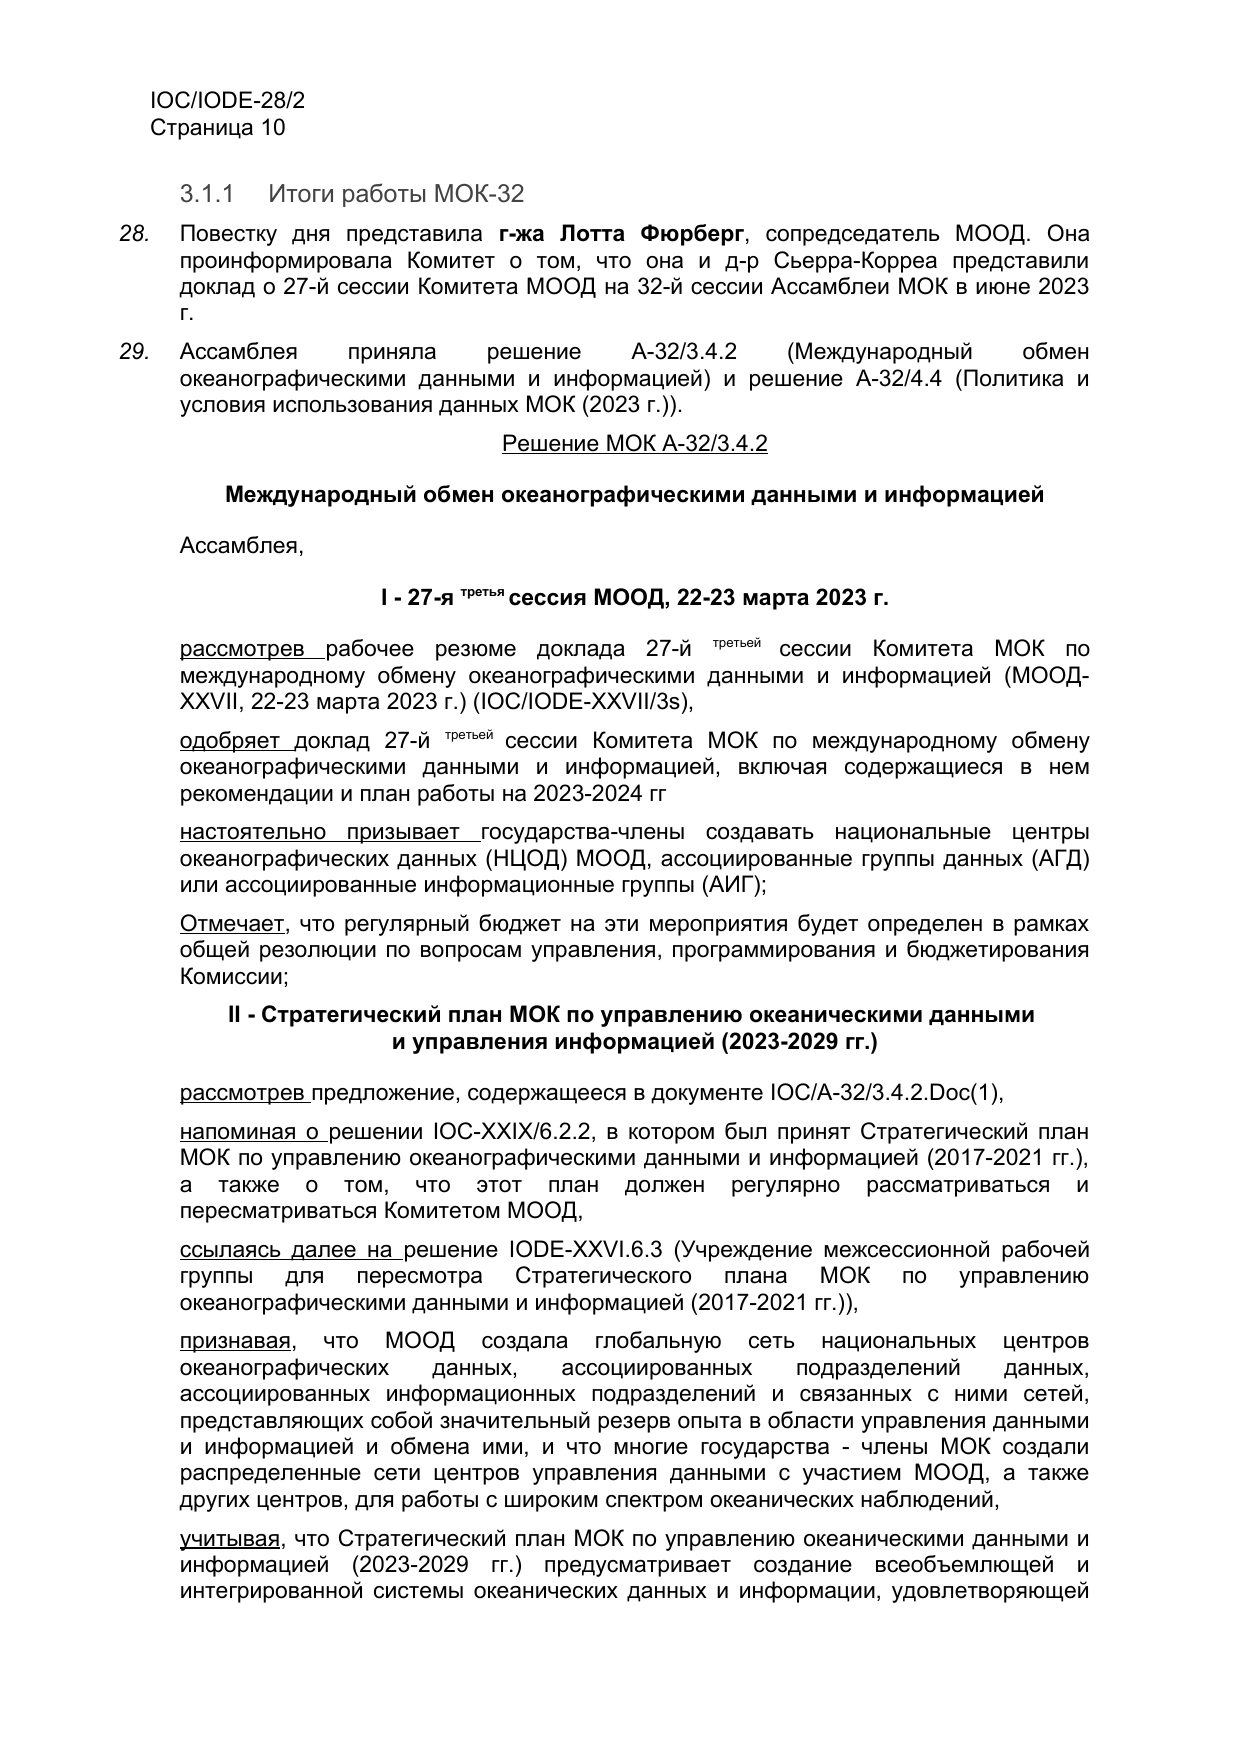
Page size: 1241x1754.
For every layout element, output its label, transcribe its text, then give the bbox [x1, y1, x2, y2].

text Решение МОК А-32/3.4.2 [179, 430, 1090, 456]
text Ассамблея, [179, 532, 1090, 559]
text II - Стратегический план МОК по управлению океаническими данными и управления информацией (2023-2029 гг.) [179, 1001, 1090, 1054]
text напоминая о решении IOC-XXIX/6.2.2, в котором был принят Стратегический план МОК по управлению океанографическими данными и информацией (2017-2021 гг.), а также о том, что этот план должен регулярно рассматриваться и пересматриваться Комитетом МООД, [179, 1118, 1090, 1223]
text настоятельно призывает государства-члены создавать национальные центры океанографических данных (НЦОД) МООД, ассоциированные группы данных (АГД) или ассоциированные информационные группы (АИГ); [179, 818, 1090, 897]
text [179, 1524, 1090, 1603]
list Повестку дня представила г-жа Лотта Фюрберг, сопредседатель МООД. Она проинформировала Комитет о том, что она и д-р Сьерра-Корреа представили доклад о 27-й сессии Комитета МООД на 32-й сессии Ассамблеи МОК в июне 2023 г. [150, 220, 1090, 326]
text признавая, что МООД создала глобальную сеть национальных центров океанографических данных, ассоциированных подразделений данных, ассоциированных информационных подразделений и связанных с ними сетей, представляющих собой значительный резерв опыта в области управления данными и информацией и обмена ими, и что многие государства - члены МОК создали распределенные сети центров управления данными с участием МООД, а также других центров, для работы с широким спектром океанических наблюдений, [179, 1327, 1090, 1512]
subtitle 3.1.1 Итоги работы МОК-32 [179, 179, 1090, 208]
text одобряет доклад 27-й третьей сессии Комитета МОК по международному обмену океанографическими данными и информацией, включая содержащиеся в нем рекомендации и план работы на 2023-2024 гг [179, 727, 1090, 806]
list Ассамблея приняла решение A-32/3.4.2 (Международный обмен океанографическими данными и информацией) и решение A-32/4.4 (Политика и условия использования данных МОК (2023 г.)). [150, 338, 1090, 417]
text ссылаясь далее на решение IODE-XXVI.6.3 (Учреждение межсессионной рабочей группы для пересмотра Стратегического плана МОК по управлению океанографическими данными и информацией (2017-2021 гг.)), [179, 1236, 1090, 1315]
text рассмотрев предложение, содержащееся в документе IOC/A-32/3.4.2.Doc(1), [179, 1079, 1090, 1106]
text Международный обмен океанографическими данными и информацией [179, 481, 1090, 507]
text Отмечает, что регулярный бюджет на эти мероприятия будет определен в рамках общей резолюции по вопросам управления, программирования и бюджетирования Комиссии; [179, 910, 1090, 989]
text рассмотрев рабочее резюме доклада 27-й третьей сессии Комитета МОК по международному обмену океанографическими данными и информацией (МООД-XXVII, 22-23 марта 2023 г.) (IOC/IODE-XXVII/3s), [179, 635, 1090, 714]
text I - 27-я третья сессия МООД, 22-23 марта 2023 г. [179, 584, 1090, 610]
